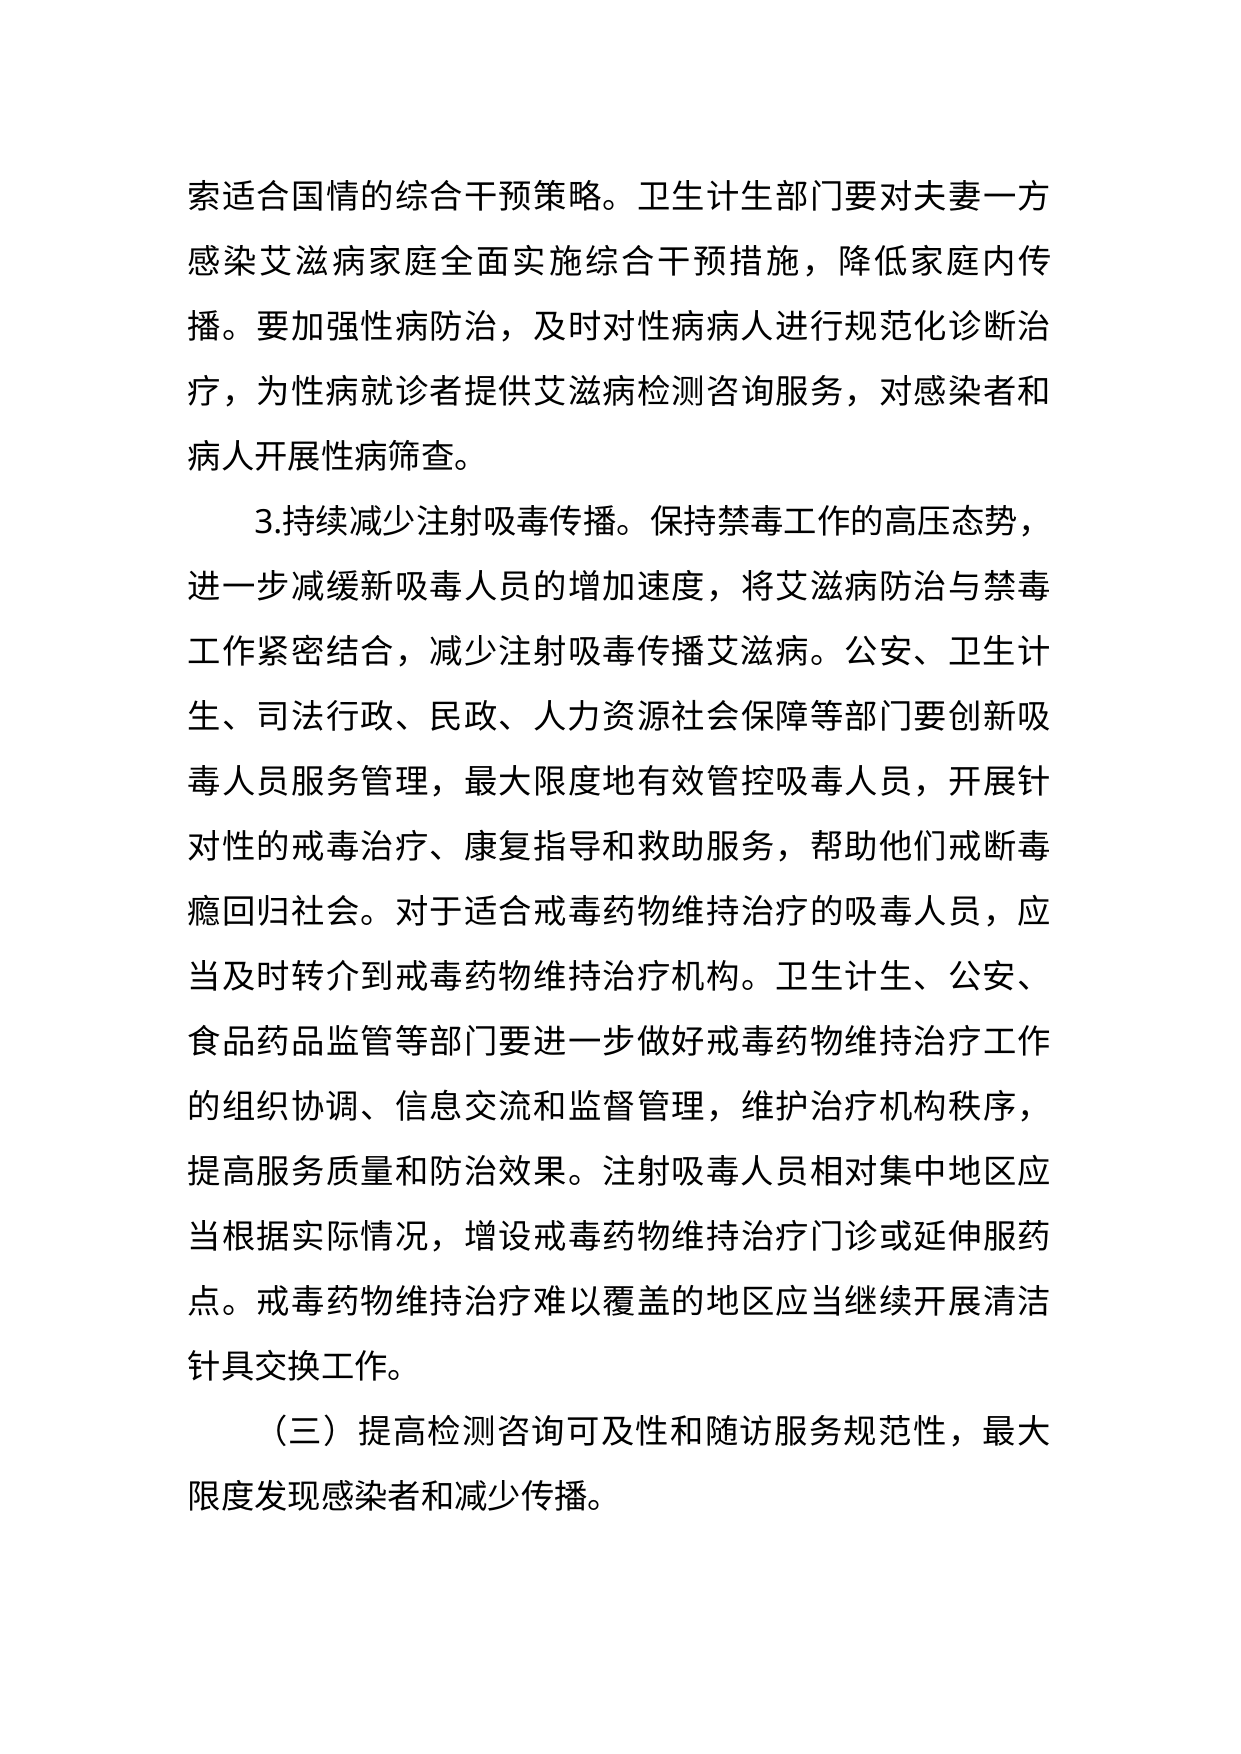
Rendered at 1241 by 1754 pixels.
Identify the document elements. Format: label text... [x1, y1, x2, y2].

text （三）提高检测咨询可及性和随访服务规范性，最大限度发现感染者和减少传播。 [187, 1397, 1053, 1527]
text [187, 162, 1053, 487]
text 3.持续减少注射吸毒传播。保持禁毒工作的高压态势，进一步减缓新吸毒人员的增加速度，将艾滋病防治与禁毒工作紧密结合，减少注射吸毒传播艾滋病。公安、卫生计生、司法行政、民政、人力资源社会保障等部门要创新吸毒人员服务管理，最大限度地有效管控吸毒人员，开展针对性的戒毒治疗、康复指导和救助服务，帮助他们戒断毒瘾回归社会。对于适合戒毒药物维持治疗的吸毒人员，应当及时转介到戒毒药物维持治疗机构。卫生计生、公安、食品药品监管等部门要进一步做好戒毒药物维持治疗工作的组织协调、信息交流和监督管理，维护治疗机构秩序，提高服务质量和防治效果。注射吸毒人员相对集中地区应当根据实际情况，增设戒毒药物维持治疗门诊或延伸服药点。戒毒药物维持治疗难以覆盖的地区应当继续开展清洁针具交换工作。 [187, 487, 1053, 1397]
